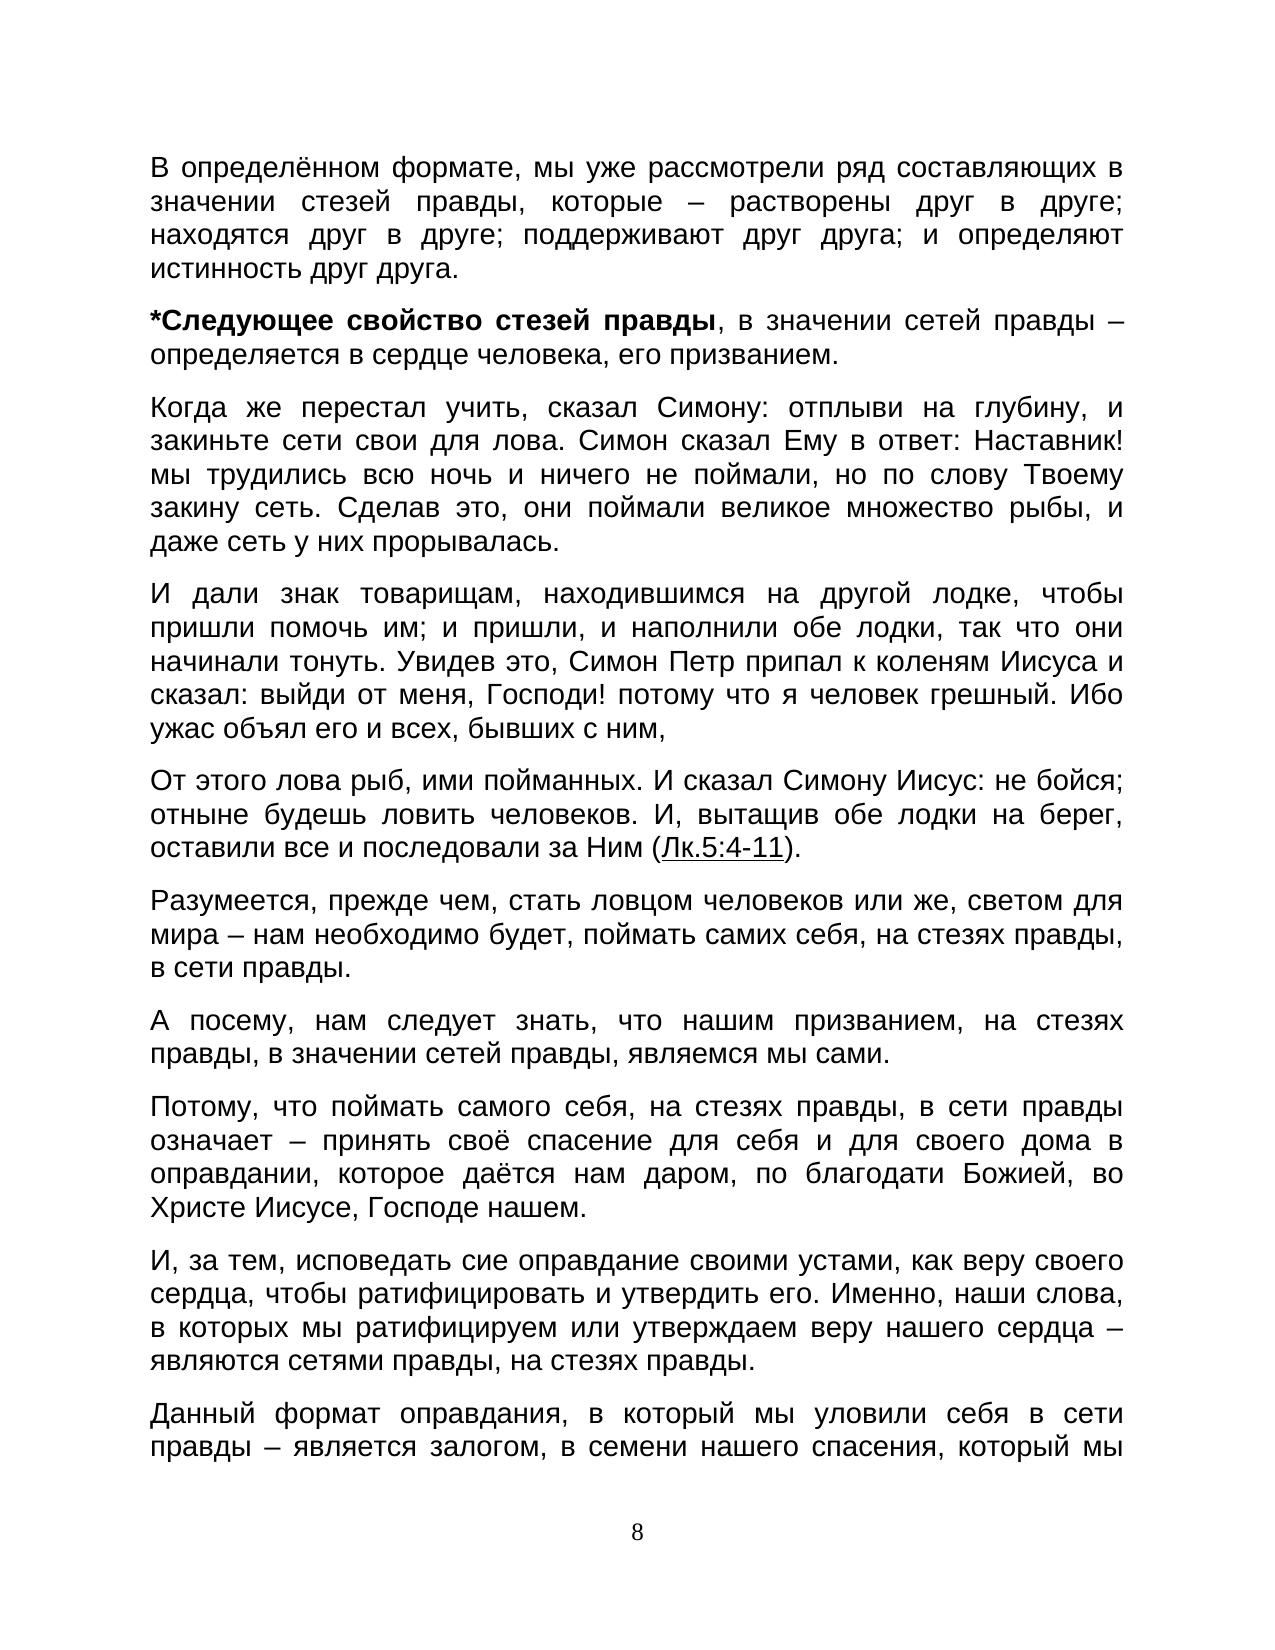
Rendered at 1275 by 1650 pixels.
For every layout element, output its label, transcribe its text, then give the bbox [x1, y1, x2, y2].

text И, за тем, исповедать сие оправдание своими устами, как веру своего сердца, чтобы ратифицировать и утвердить его. Именно, наши слова, в которых мы ратифицируем или утверждаем веру нашего сердца – являются сетями правды, на стезях правды. [150, 1242, 1125, 1377]
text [150, 1396, 1125, 1463]
text От этого лова рыб, ими пойманных. И сказал Симону Иисус: не бойся; отныне будешь ловить человеков. И, вытащив обе лодки на берег, оставили все и последовали за Ним (Лк.5:4-11). [150, 763, 1125, 864]
text И дали знак товарищам, находившимся на другой лодке, чтобы пришли помочь им; и пришли, и наполнили обе лодки, так что они начинали тонуть. Увидев это, Симон Петр припал к коленям Иисуса и сказал: выйди от меня, Господи! потому что я человек грешный. Ибо ужас объял его и всех, бывших с ним, [150, 576, 1125, 744]
text *Следующее свойство стезей правды, в значении сетей правды – определяется в сердце человека, его призванием. [150, 303, 1125, 370]
text Разумеется, прежде чем, стать ловцом человеков или же, светом для мира – нам необходимо будет, поймать самих себя, на стезях правды, в сети правды. [150, 883, 1125, 984]
text Когда же перестал учить, сказал Симону: отплыви на глубину, и закиньте сети свои для лова. Симон сказал Ему в ответ: Наставник! мы трудились всю ночь и ничего не поймали, но по слову Твоему закину сеть. Сделав это, они поймали великое множество рыбы, и даже сеть у них прорывалась. [150, 389, 1125, 557]
text А посему, нам следует знать, что нашим призванием, на стезях правды, в значении сетей правды, являемся мы сами. [150, 1003, 1125, 1070]
text В определённом формате, мы уже рассмотрели ряд составляющих в значении стезей правды, которые – растворены друг в друге; находятся друг в друге; поддерживают друг друга; и определяют истинность друг друга. [150, 150, 1125, 284]
text Потому, что поймать самого себя, на стезях правды, в сети правды означает – принять своё спасение для себя и для своего дома в оправдании, которое даётся нам даром, по благодати Божией, во Христе Иисусе, Господе нашем. [150, 1089, 1125, 1223]
